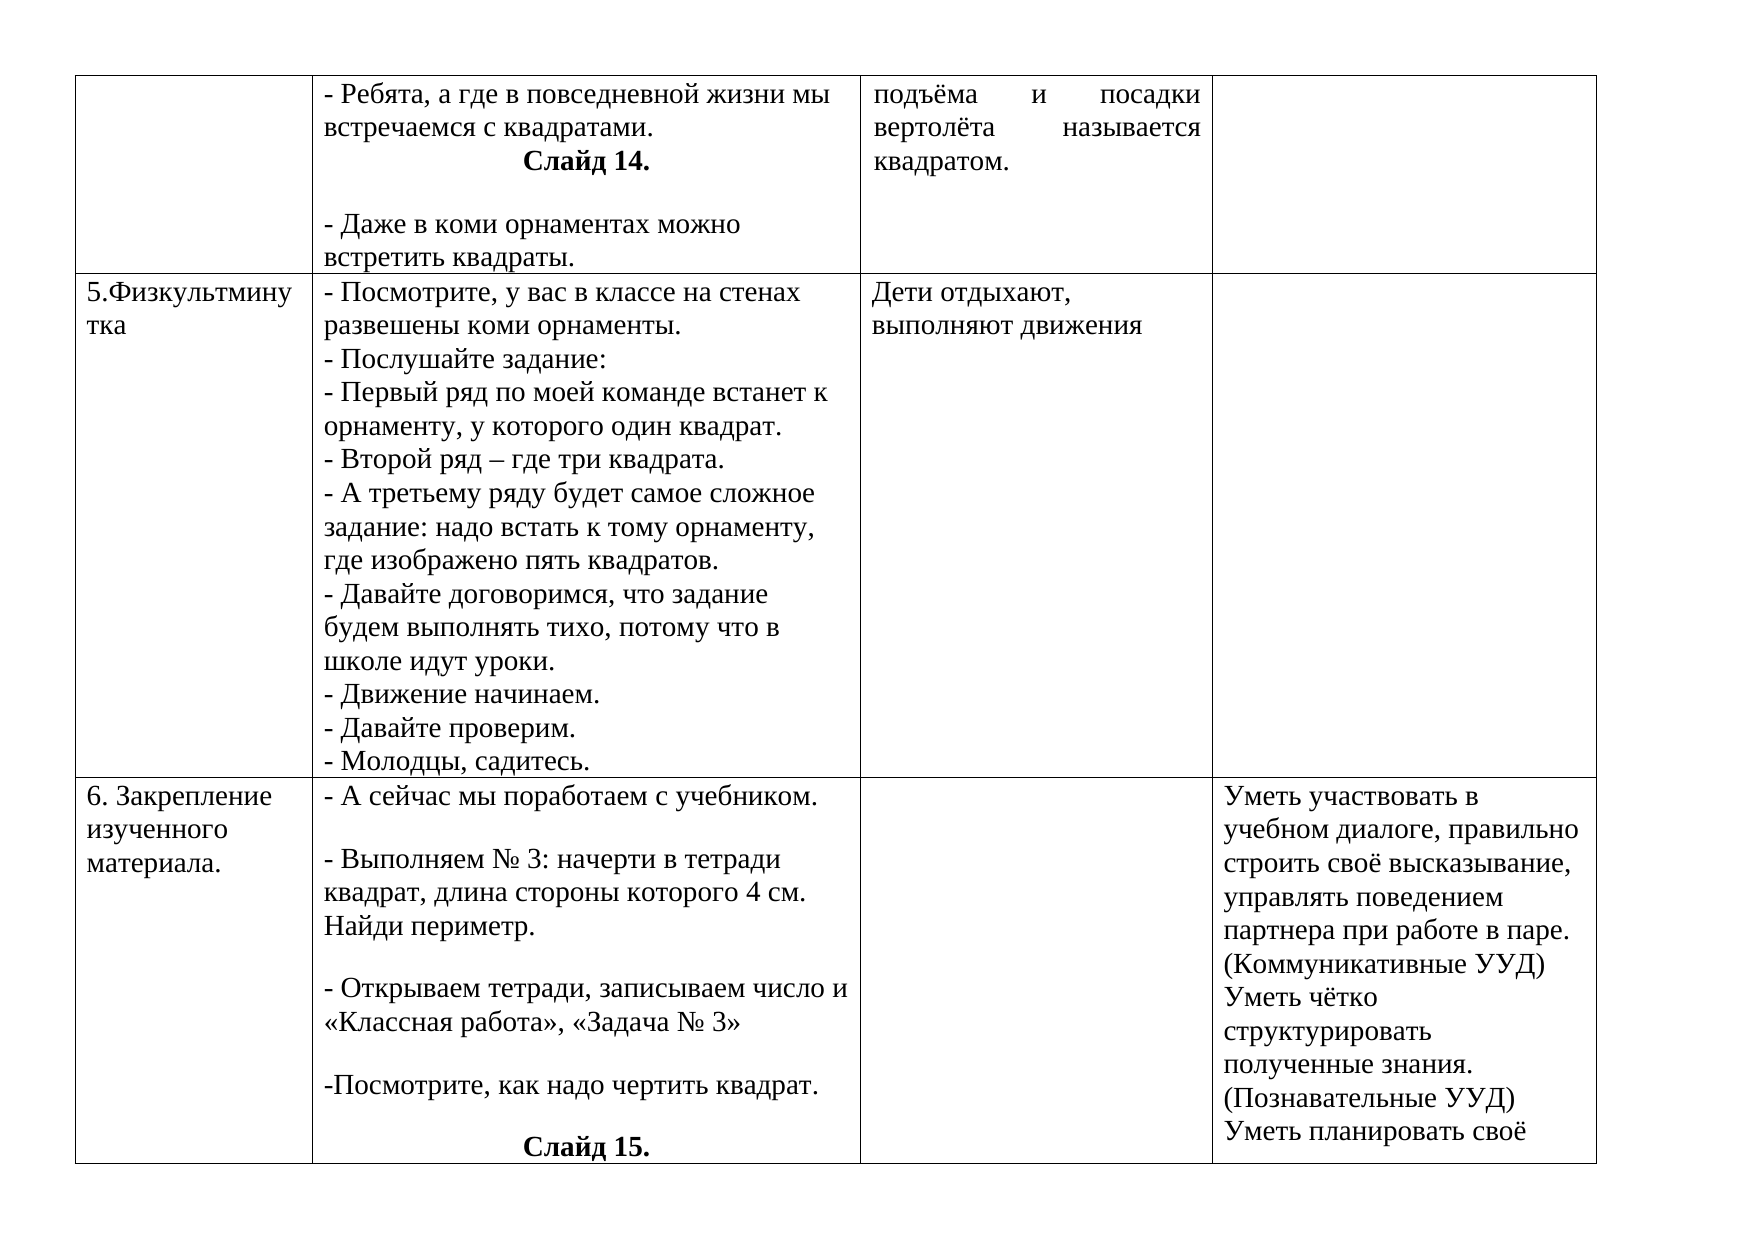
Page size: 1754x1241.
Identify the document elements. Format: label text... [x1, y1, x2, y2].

table_cell [1213, 274, 1596, 777]
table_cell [76, 778, 312, 1163]
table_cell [313, 76, 860, 273]
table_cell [1213, 778, 1596, 1163]
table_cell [861, 778, 1212, 1163]
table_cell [1213, 76, 1596, 273]
table_cell 5.Физкультминутка [76, 274, 312, 777]
table_cell Дети отдыхают, выполняют движения [861, 274, 1212, 777]
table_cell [861, 76, 1212, 273]
table_cell - Посмотрите, у вас в классе на стенах развешены коми орнаменты. - Послушайте задание: - Первый ряд по моей команде встанет к орнаменту, у которого один квадрат. - Второй ряд – где три квадрата. - А третьему ряду будет самое сложное задание: надо встать к тому орнаменту, где изображено пять квадратов. - Давайте договоримся, что задание будем выполнять тихо, потому что в школе идут уроки. - Движение начинаем. - Давайте проверим. - Молодцы, садитесь. [313, 274, 860, 777]
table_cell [313, 778, 860, 1163]
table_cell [76, 76, 312, 273]
